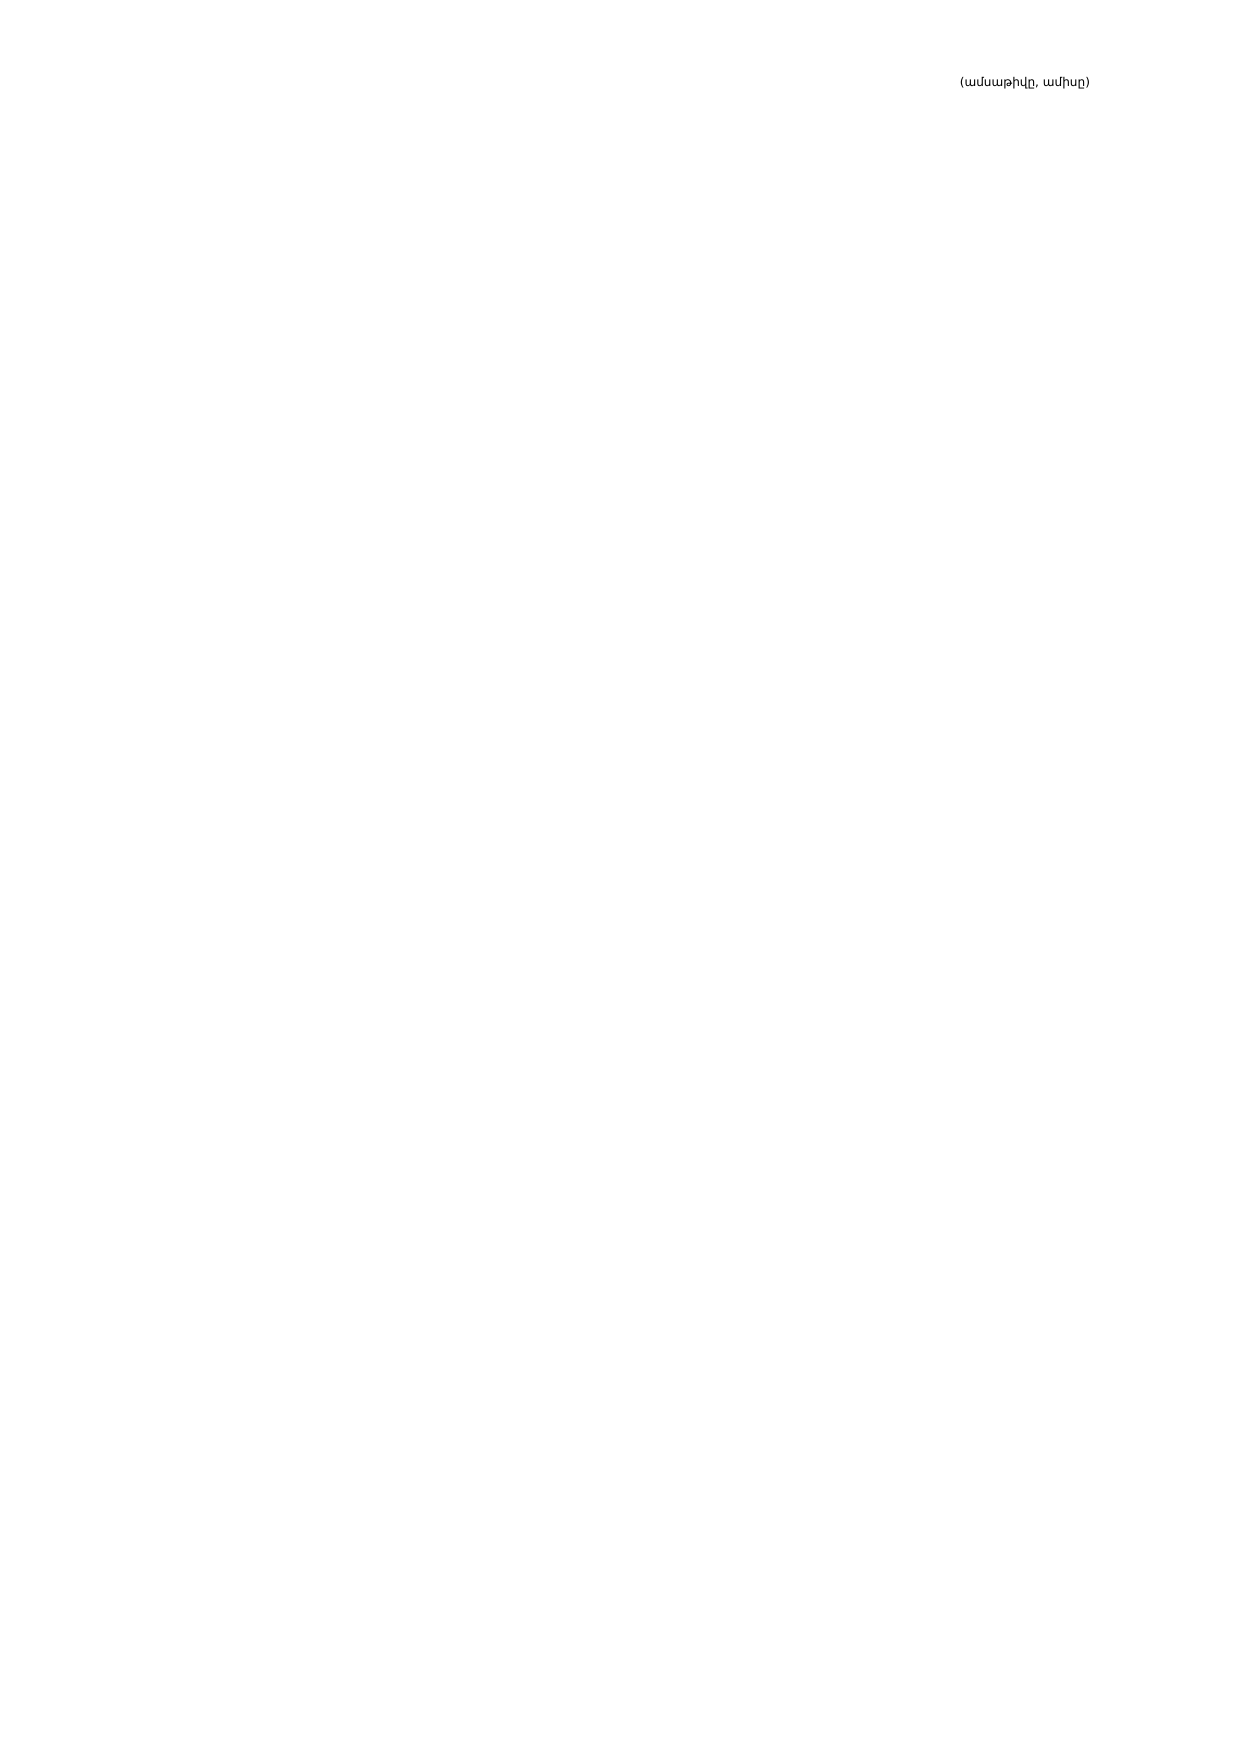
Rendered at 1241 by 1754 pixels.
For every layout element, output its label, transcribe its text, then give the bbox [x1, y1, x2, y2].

text (ամսաթիվը, ամիսը) [89, 75, 1171, 99]
